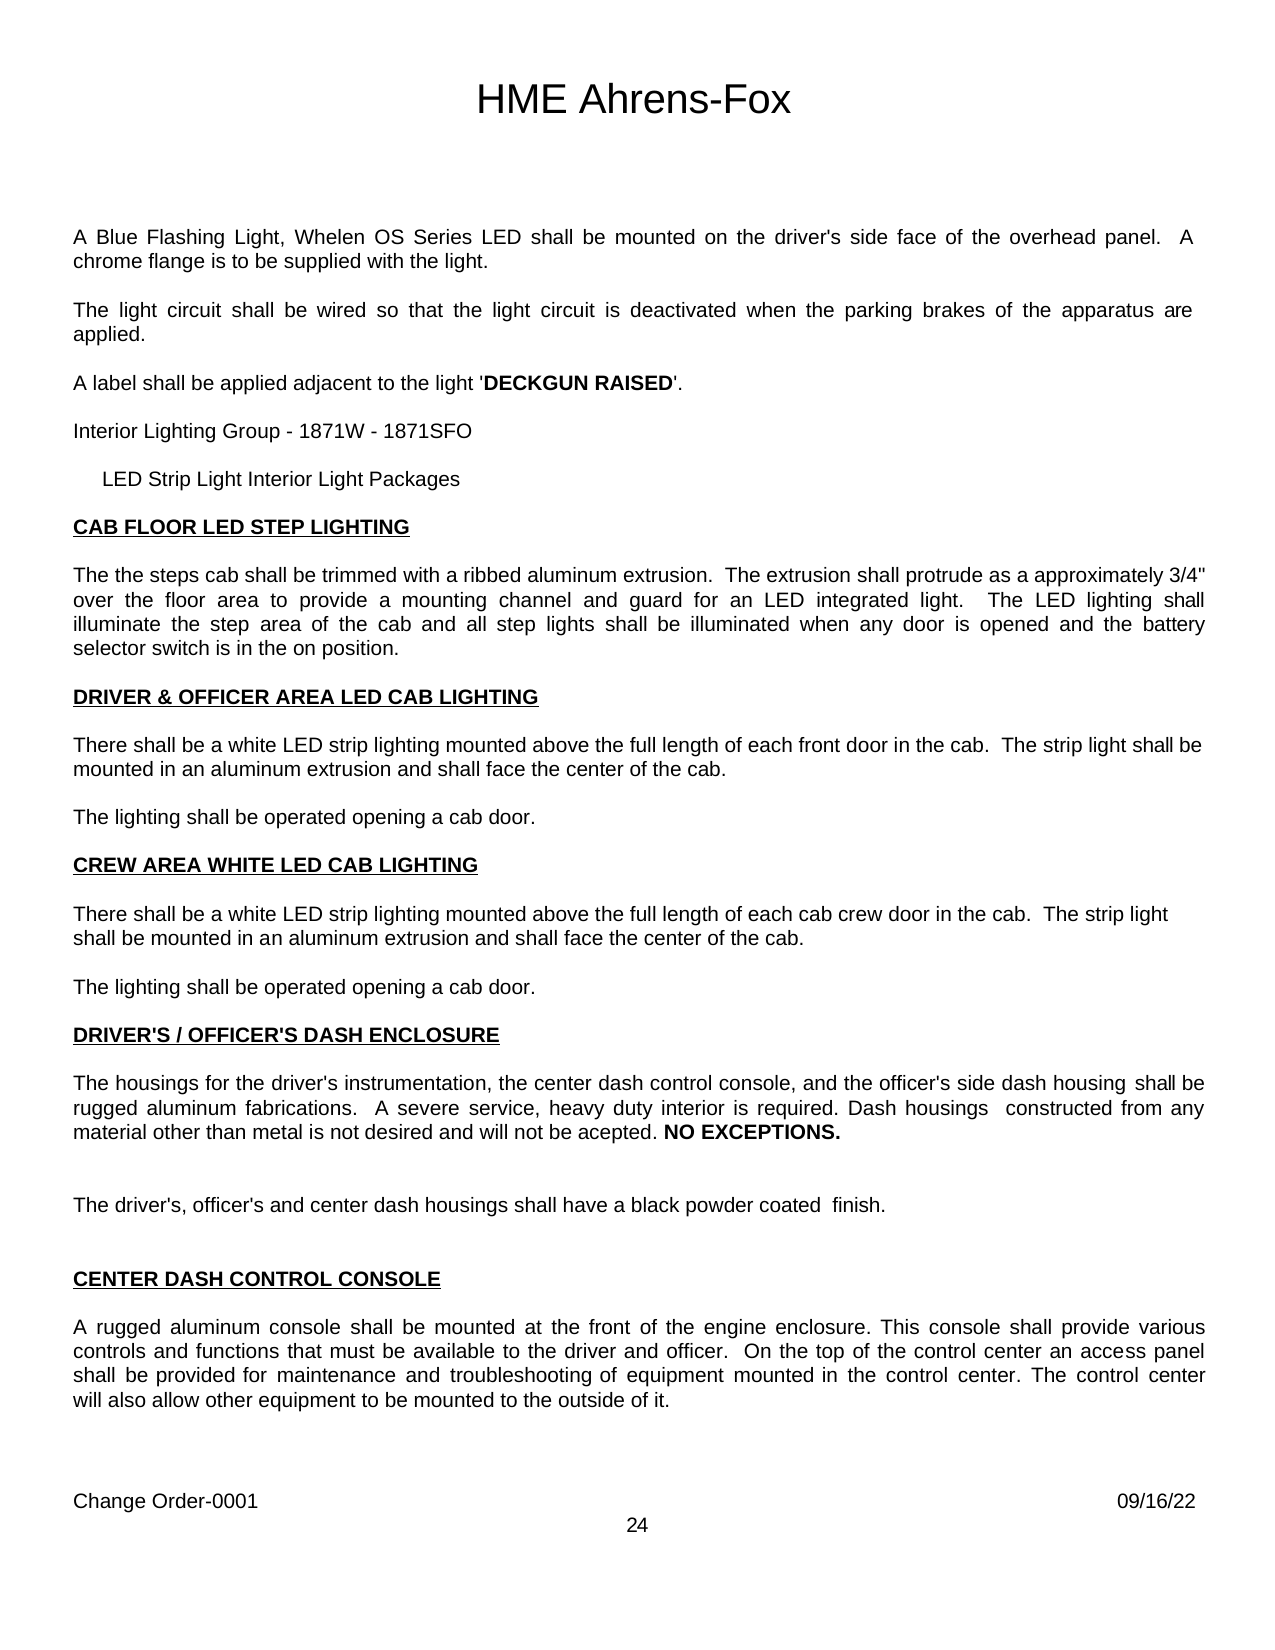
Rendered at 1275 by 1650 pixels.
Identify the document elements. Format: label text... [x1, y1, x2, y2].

text CENTER DASH CONTROL CONSOLE [73, 1268, 1223, 1291]
text The lighting shall be operated opening a cab door. [73, 976, 1223, 999]
text The lighting shall be operated opening a cab door. [73, 806, 1223, 829]
text The light circuit shall be wired so that the light circuit is deactivated when the parking brakes of the apparatus are applied. [73, 297, 1205, 346]
text Change Order-0001 09/16/22 [73, 1490, 1223, 1513]
text The driver's, officer's and center dash housings shall have a black powder coated finish. [73, 1194, 1223, 1217]
text There shall be a white LED strip lighting mounted above the full length of each front door in the cab. The strip light shall be mounted in an aluminum extrusion and shall face the center of the cab. [73, 733, 1205, 781]
text DRIVER & OFFICER AREA LED CAB LIGHTING [73, 686, 1223, 709]
text HME Ahrens-Fox [476, 76, 1223, 123]
text CAB FLOOR LED STEP LIGHTING [73, 516, 1223, 539]
text Interior Lighting Group - 1871W - 1871SFO [73, 419, 1223, 443]
text 24 [616, 1513, 648, 1537]
text A label shall be applied adjacent to the light 'DECKGUN RAISED'. [73, 371, 1223, 394]
text The the steps cab shall be trimmed with a ribbed aluminum extrusion. The extrusion shall protrude as a approximately 3/4" over the floor area to provide a mounting channel and guard for an LED integrated light. The LED lighting shall illuminate the step area of the cab and all step lights shall be illuminated when any door is opened and the battery selector switch is in the on position. [73, 563, 1205, 661]
text LED Strip Light Interior Light Packages [73, 468, 1223, 491]
text There shall be a white LED strip lighting mounted above the full length of each cab crew door in the cab. The strip light shall be mounted in an aluminum extrusion and shall face the center of the cab. [73, 902, 1205, 951]
text CREW AREA WHITE LED CAB LIGHTING [73, 854, 1223, 878]
text A Blue Flashing Light, Whelen OS Series LED shall be mounted on the driver's side face of the overhead panel. A chrome flange is to be supplied with the light. [73, 226, 1205, 273]
text DRIVER'S / OFFICER'S DASH ENCLOSURE [73, 1024, 1223, 1047]
text A rugged aluminum console shall be mounted at the front of the engine enclosure. This console shall provide various controls and functions that must be available to the driver and officer. On the top of the control center an access panel shall be provided for maintenance and troubleshooting of equipment mounted in the control center. The control center will also allow other equipment to be mounted to the outside of it. [73, 1315, 1206, 1412]
text The housings for the driver's instrumentation, the center dash control console, and the officer's side dash housing shall be rugged aluminum fabrications. A severe service, heavy duty interior is required. Dash housings constructed from any material other than metal is not desired and will not be acepted. NO EXCEPTIONS. [73, 1071, 1205, 1144]
